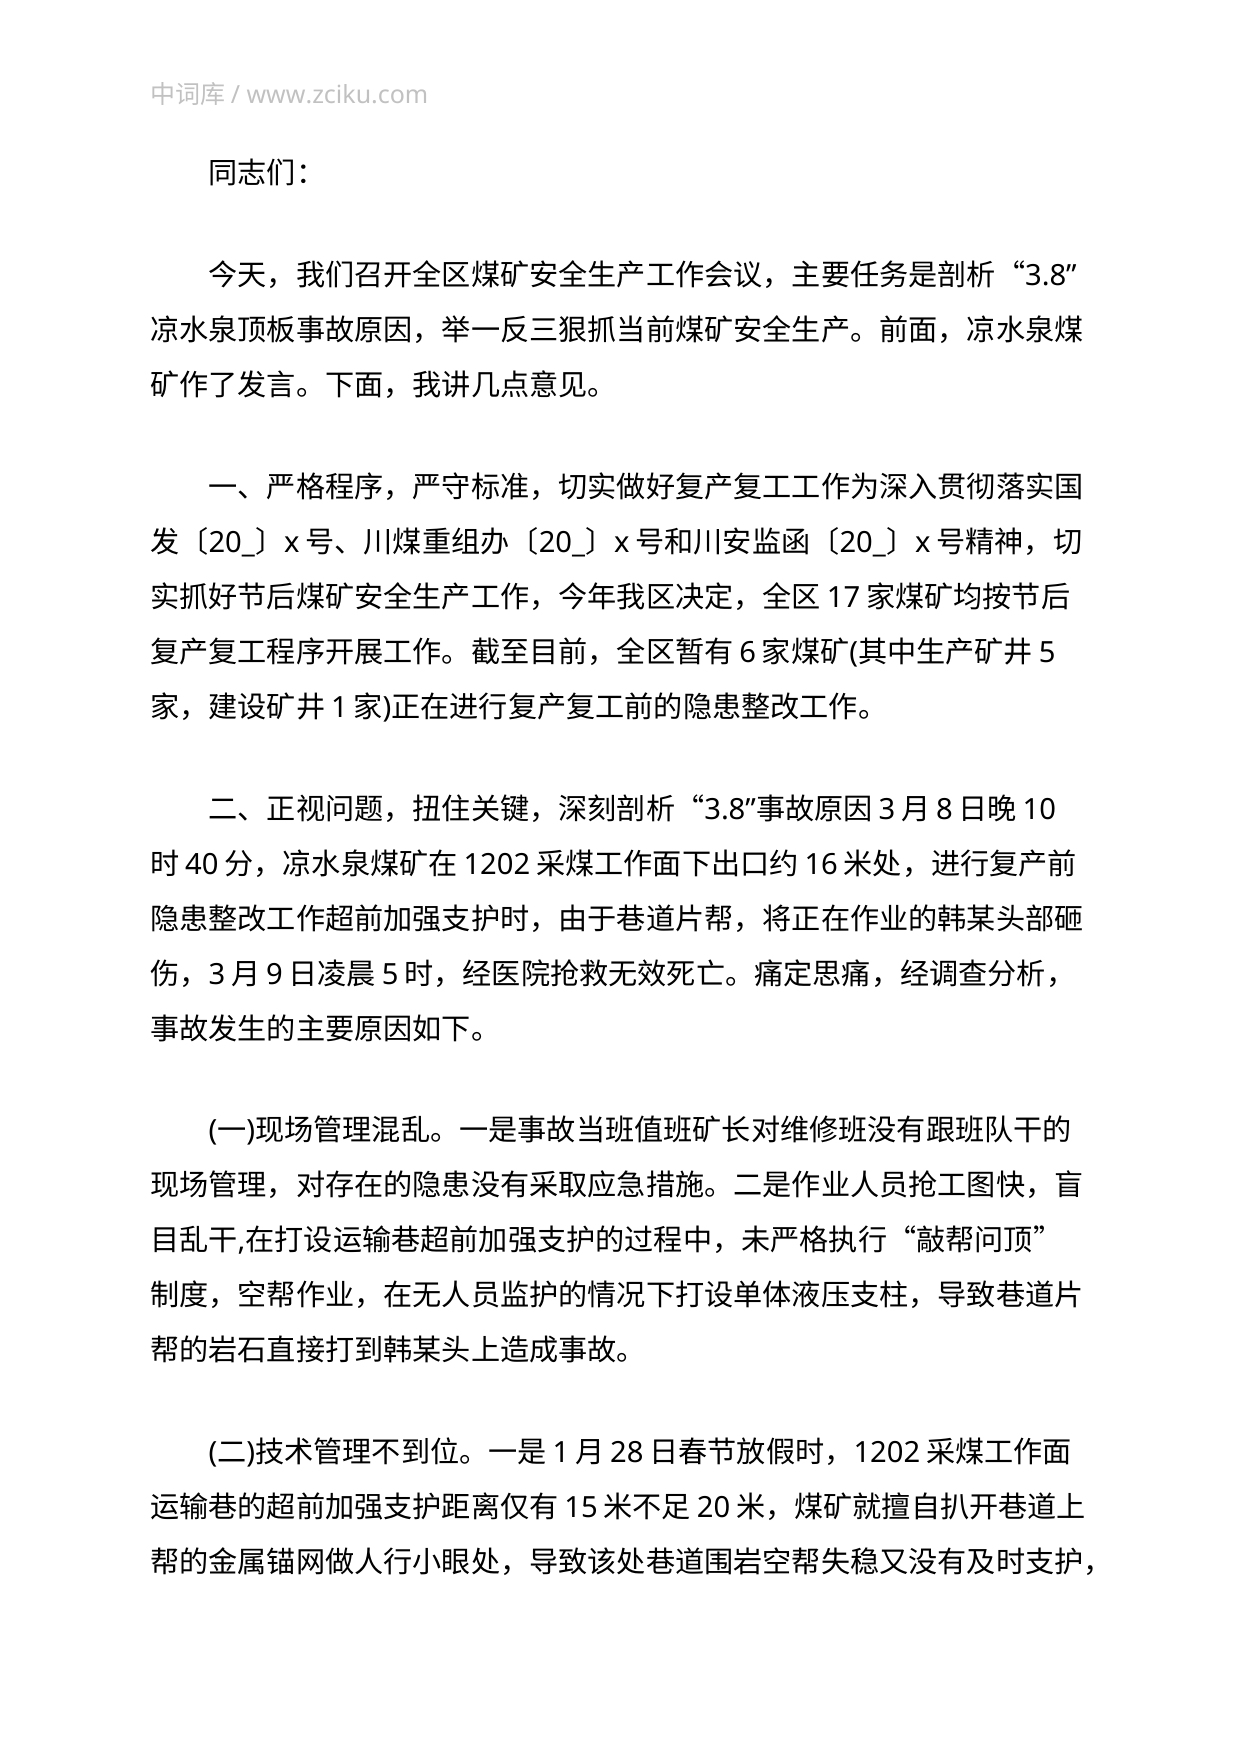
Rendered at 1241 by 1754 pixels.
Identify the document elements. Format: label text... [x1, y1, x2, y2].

text 一、严格程序，严守标准，切实做好复产复工工作为深入贯彻落实国发〔20_〕x号、川煤重组办〔20_〕x号和川安监函〔20_〕x号精神，切实抓好节后煤矿安全生产工作，今年我区决定，全区17家煤矿均按节后复产复工程序开展工作。截至目前，全区暂有6家煤矿(其中生产矿井5家，建设矿井1家)正在进行复产复工前的隐患整改工作。 [150, 463, 1090, 726]
text 二、正视问题，扭住关键，深刻剖析“3.8”事故原因3月8日晚10时40分，凉水泉煤矿在1202采煤工作面下出口约16米处，进行复产前隐患整改工作超前加强支护时，由于巷道片帮，将正在作业的韩某头部砸伤，3月9日凌晨5时，经医院抢救无效死亡。痛定思痛，经调查分析，事故发生的主要原因如下。 [150, 785, 1090, 1047]
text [150, 1428, 1090, 1581]
text 同志们： [150, 150, 1090, 192]
text 今天，我们召开全区煤矿安全生产工作会议，主要任务是剖析“3.8”凉水泉顶板事故原因，举一反三狠抓当前煤矿安全生产。前面，凉水泉煤矿作了发言。下面，我讲几点意见。 [150, 252, 1090, 404]
text (一)现场管理混乱。一是事故当班值班矿长对维修班没有跟班队干的现场管理，对存在的隐患没有采取应急措施。二是作业人员抢工图快，盲目乱干,在打设运输巷超前加强支护的过程中，未严格执行“敲帮问顶”制度，空帮作业，在无人员监护的情况下打设单体液压支柱，导致巷道片帮的岩石直接打到韩某头上造成事故。 [150, 1107, 1090, 1369]
